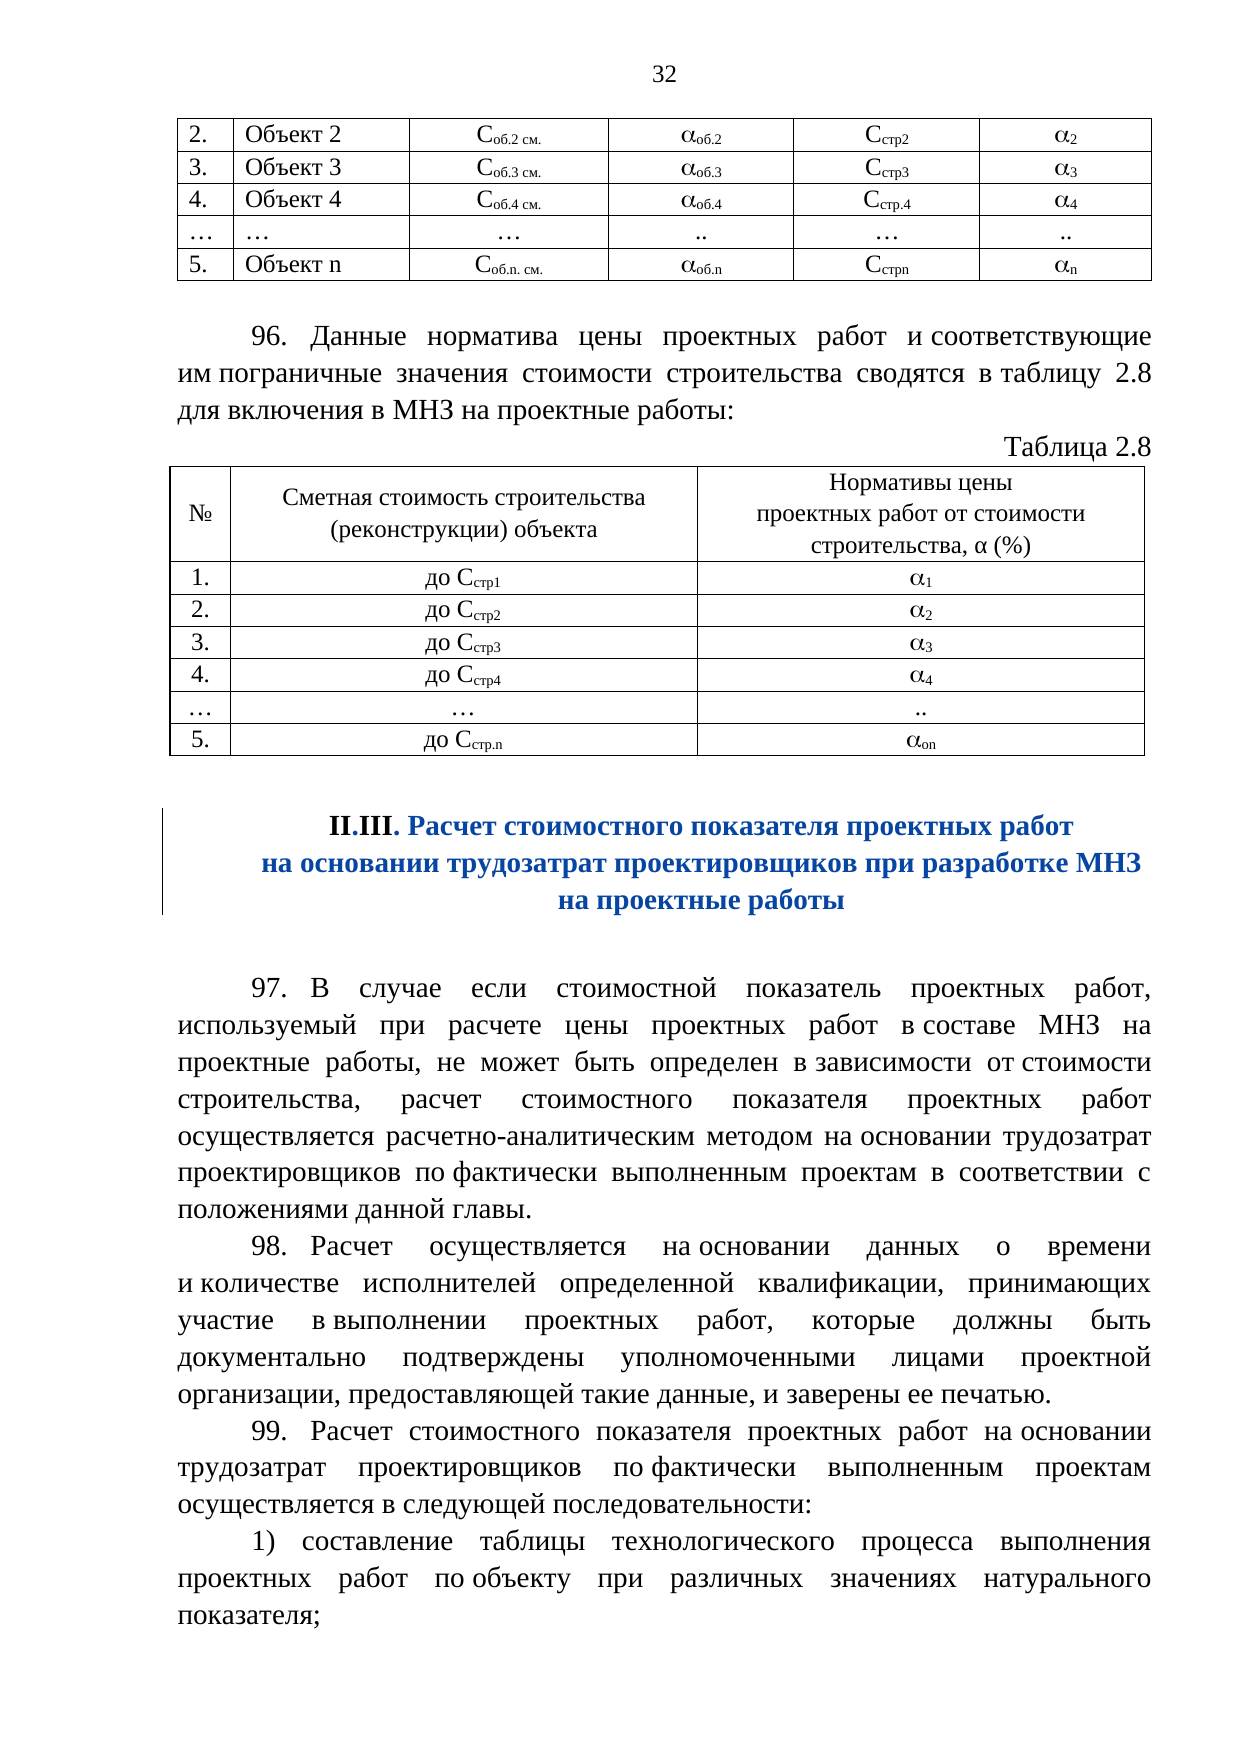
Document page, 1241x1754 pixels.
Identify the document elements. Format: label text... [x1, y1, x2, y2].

table_cell … [178, 216, 233, 248]
table_header № [171, 467, 230, 561]
table_cell … [410, 216, 608, 248]
table_cell 2. [178, 119, 233, 151]
table_cell Объект 3 [234, 152, 409, 183]
table_cell 4. [178, 184, 233, 215]
table_cell 5. [178, 249, 233, 280]
table_cell об.4 [609, 184, 793, 215]
table_cell до Сстр2 [231, 595, 697, 626]
table_cell до Сстр4 [231, 659, 697, 691]
table_cell Cоб.2 см. [410, 119, 608, 151]
table_cell об.3 [609, 152, 793, 183]
table_cell об.2 [609, 119, 793, 151]
table_cell 4 [980, 184, 1151, 215]
table_cell 1. [171, 562, 230, 593]
table_cell .. [980, 216, 1151, 248]
subtitle В случае если стоимостной показатель проектных работ, используемый при расчете цены проектных работ в составе МНЗ на проектные работы, не может быть определен в зависимости от стоимости строительства, расчет стоимостного показателя проектных работ осуществляется расчетно-аналитическим методом на основании трудозатрат проектировщиков по фактически выполненным проектам в соответствии с положениями данной главы. [177, 970, 1152, 1225]
table_cell 3 [698, 627, 1144, 658]
table_cell Cстрn [794, 249, 979, 280]
text Таблица 2.8 [177, 429, 1152, 462]
table_cell до Сстр1 [231, 562, 697, 593]
table_cell Объект 2 [234, 119, 409, 151]
table_cell до Сстр3 [231, 627, 697, 658]
subtitle Данные норматива цены проектных работ и соответствующие им пограничные значения стоимости строительства сводятся в таблицу 2.8 для включения в МНЗ на проектные работы: [177, 318, 1152, 425]
table_cell … [231, 692, 697, 723]
table_cell Объект n [234, 249, 409, 280]
table_cell … [794, 216, 979, 248]
table_cell 2 [980, 119, 1151, 151]
table_cell Объект 4 [234, 184, 409, 215]
subtitle Расчет стоимостного показателя проектных работ на основании трудозатрат проектировщиков по фактически выполненным проектам осуществляется в следующей последовательности: [177, 1413, 1152, 1520]
table_cell 3. [171, 627, 230, 658]
table_cell оn [698, 724, 1144, 755]
table_cell об.n [609, 249, 793, 280]
table_cell Cстр2 [794, 119, 979, 151]
table_cell n [980, 249, 1151, 280]
subtitle Расчет осуществляется на основании данных о времени и количестве исполнителей определенной квалификации, принимающих участие в выполнении проектных работ, которые должны быть документально подтверждены уполномоченными лицами проектной организации, предоставляющей такие данные, и заверены ее печатью. [177, 1228, 1152, 1409]
table_cell Cстр3 [794, 152, 979, 183]
table_cell 3 [980, 152, 1151, 183]
text 1) составление таблицы технологического процесса выполнения проектных работ по объекту при различных значениях натурального показателя; [177, 1523, 1152, 1631]
table_cell 5. [171, 724, 230, 755]
table_cell 2 [698, 595, 1144, 626]
table_cell … [171, 692, 230, 723]
table_cell … [234, 216, 409, 248]
table_cell 4. [171, 659, 230, 691]
table_header Сметная стоимость строительства (реконструкции) объекта [231, 467, 697, 561]
table_cell Cстр.4 [794, 184, 979, 215]
table_cell .. [609, 216, 793, 248]
table_cell 1 [698, 562, 1144, 593]
table_cell .. [698, 692, 1144, 723]
table_header Нормативы цены проектных работ от стоимости строительства, α (%) [698, 467, 1144, 561]
subtitle II.III. Расчет стоимостного показателя проектных работ на основании трудозатрат проектировщиков при разработке МНЗ на проектные работы [251, 808, 1152, 915]
table_cell 3. [178, 152, 233, 183]
table_cell 2. [171, 595, 230, 626]
table_cell Cоб.4 см. [410, 184, 608, 215]
table_cell до Сстр.n [231, 724, 697, 755]
table_cell Cоб.3 см. [410, 152, 608, 183]
table_cell Cоб.n. см. [410, 249, 608, 280]
table_cell 4 [698, 659, 1144, 691]
